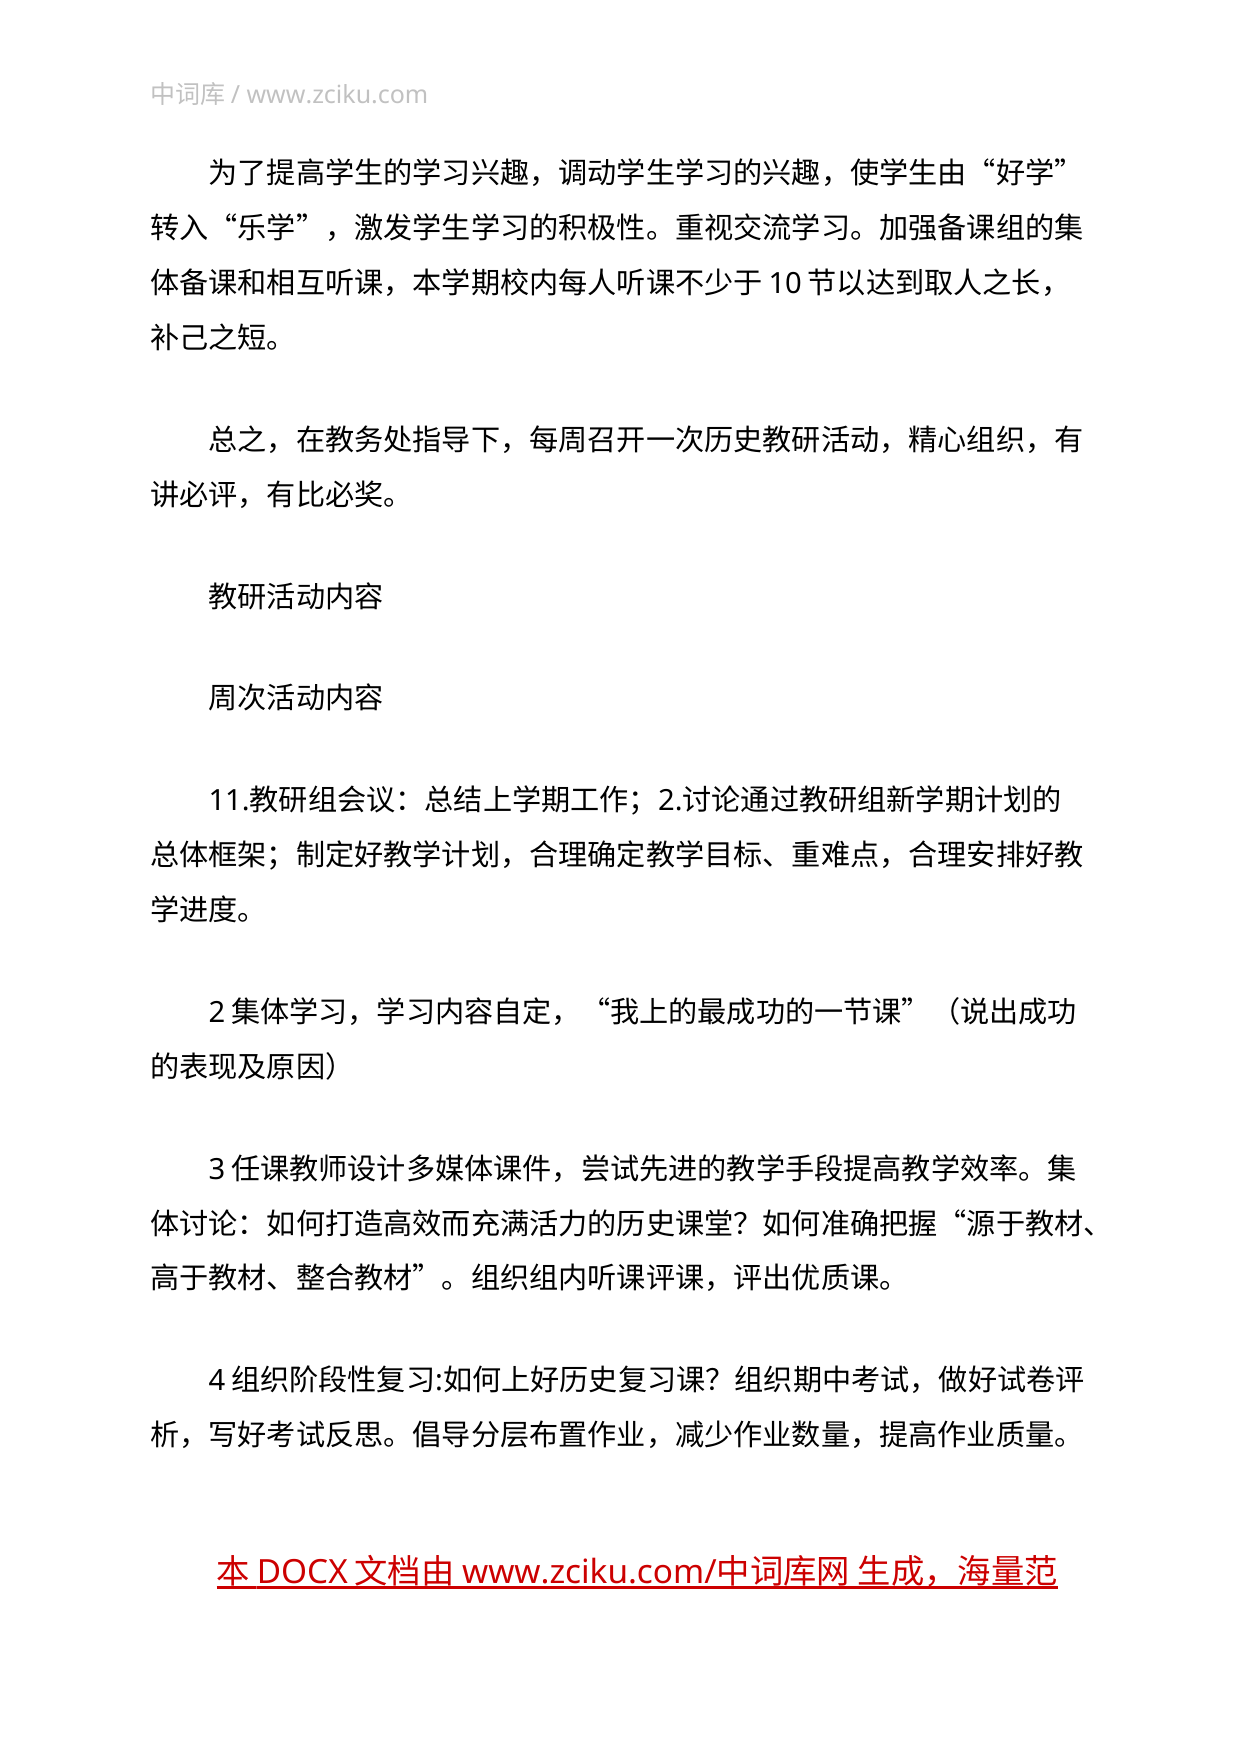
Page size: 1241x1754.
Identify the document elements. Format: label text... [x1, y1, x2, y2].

text 3任课教师设计多媒体课件，尝试先进的教学手段提高教学效率。集体讨论：如何打造高效而充满活力的历史课堂？如何准确把握“源于教材、高于教材、整合教材”。组织组内听课评课，评出优质课。 [150, 1145, 1090, 1297]
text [150, 1545, 1090, 1593]
text 总之，在教务处指导下，每周召开一次历史教研活动，精心组织，有讲必评，有比必奖。 [150, 417, 1090, 514]
text 为了提高学生的学习兴趣，调动学生学习的兴趣，使学生由“好学”转入“乐学”，激发学生学习的积极性。重视交流学习。加强备课组的集体备课和相互听课，本学期校内每人听课不少于10节以达到取人之长，补己之短。 [150, 150, 1090, 357]
text 教研活动内容 [150, 573, 1090, 616]
text 11.教研组会议：总结上学期工作；2.讨论通过教研组新学期计划的总体框架；制定好教学计划，合理确定教学目标、重难点，合理安排好教学进度。 [150, 777, 1090, 929]
text 周次活动内容 [150, 675, 1090, 717]
text 4组织阶段性复习:如何上好历史复习课？组织期中考试，做好试卷评析，写好考试反思。倡导分层布置作业，减少作业数量，提高作业质量。 [150, 1357, 1090, 1454]
text 2集体学习，学习内容自定，“我上的最成功的一节课”（说出成功的表现及原因） [150, 988, 1090, 1086]
